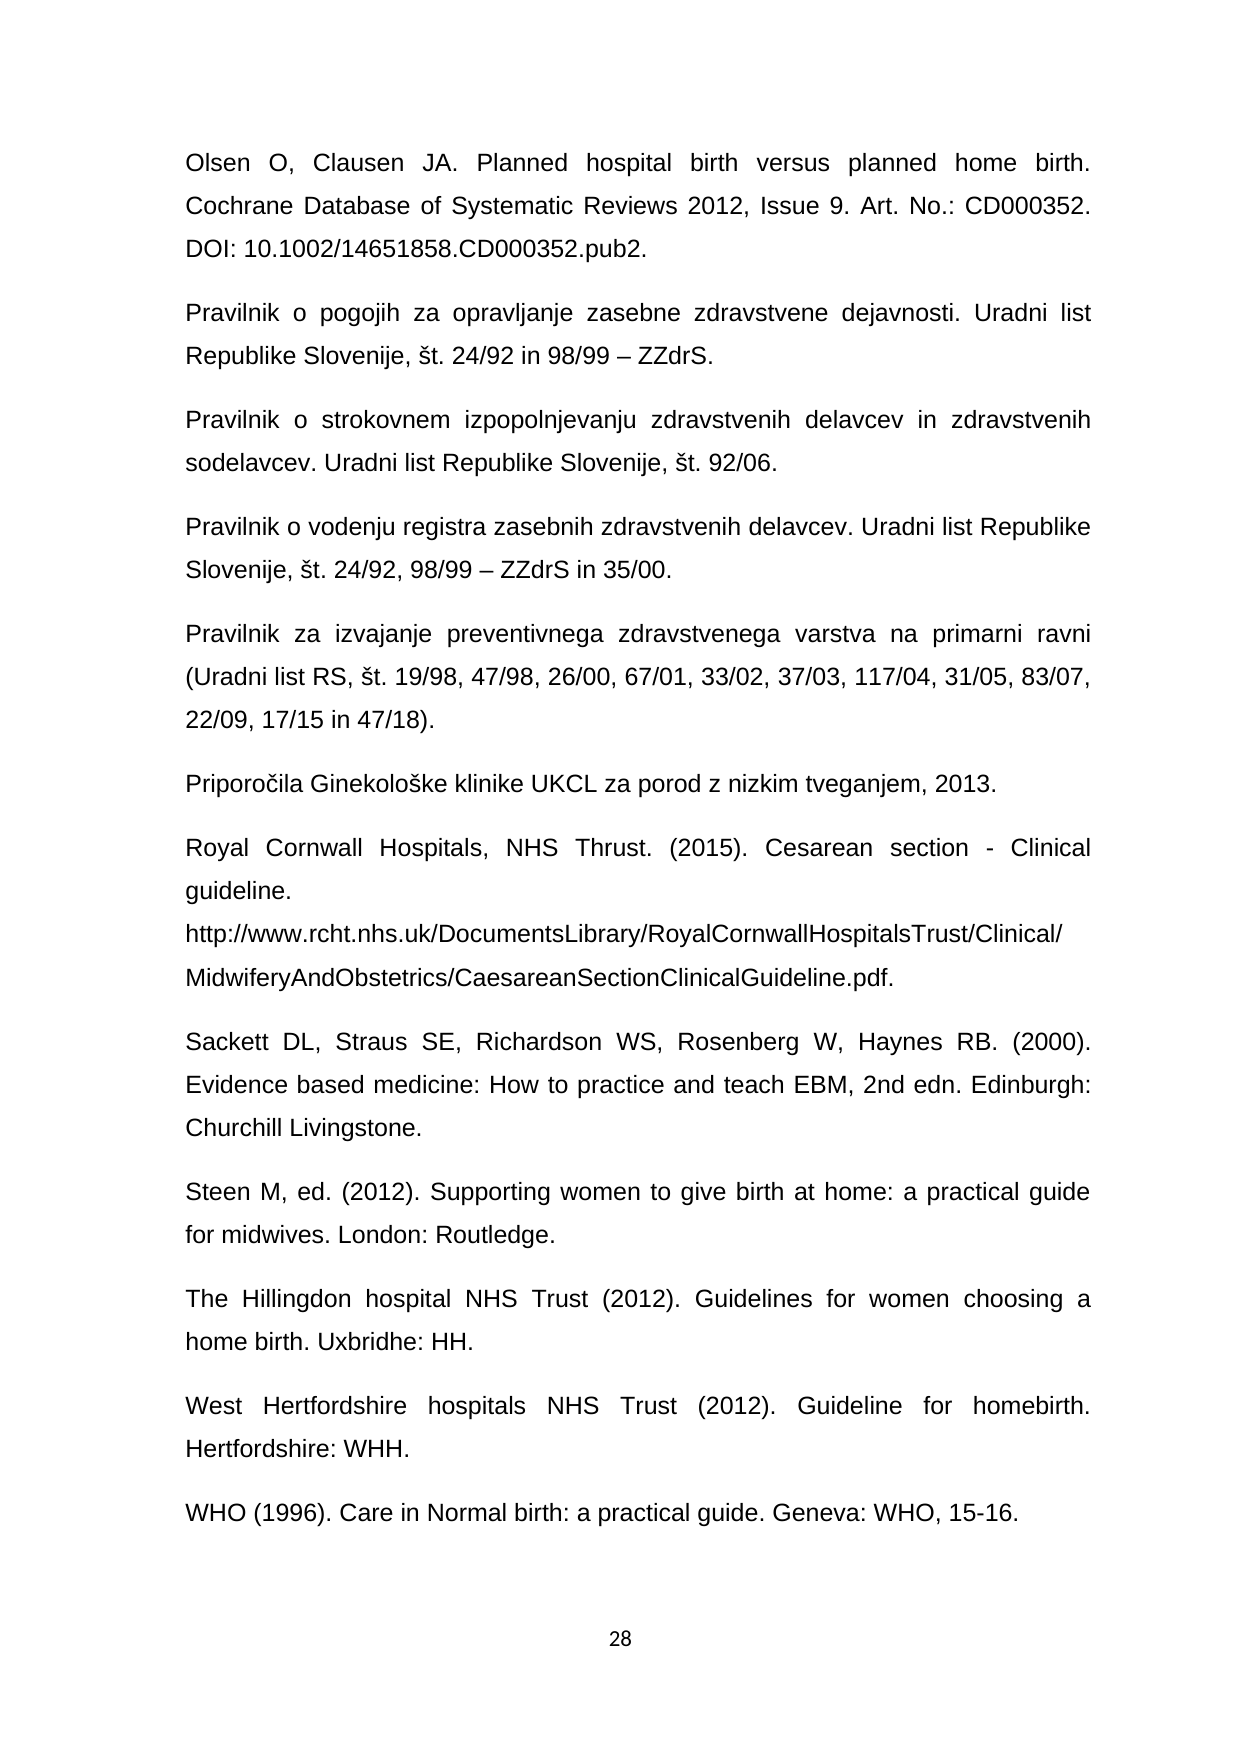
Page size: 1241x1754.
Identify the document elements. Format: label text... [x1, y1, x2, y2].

text West Hertfordshire hospitals NHS Trust (2012). Guideline for homebirth. Hertfordshire: WHH. [185, 1391, 1093, 1463]
text Sackett DL, Straus SE, Richardson WS, Rosenberg W, Haynes RB. (2000). Evidence based medicine: How to practice and teach EBM, 2nd edn. Edinburgh: Churchill Livingstone. [185, 1027, 1093, 1142]
text Pravilnik o vodenju registra zasebnih zdravstvenih delavcev. Uradni list Republike Slovenije, št. 24/92, 98/99 – ZZdrS in 35/00. [185, 512, 1093, 584]
text WHO (1996). Care in Normal birth: a practical guide. Geneva: WHO, 15-16. [185, 1498, 1093, 1527]
text Priporočila Ginekološke klinike UKCL za porod z nizkim tveganjem, 2013. [185, 769, 1093, 798]
text Royal Cornwall Hospitals, NHS Thrust. (2015). Cesarean section - Clinical guideline. http://www.rcht.nhs.uk/DocumentsLibrary/RoyalCornwallHospitalsTrust/Clinical/MidwiferyAndObstetrics/CaesareanSectionClinicalGuideline.pdf. [185, 833, 1093, 991]
text The Hillingdon hospital NHS Trust (2012). Guidelines for women choosing a home birth. Uxbridhe: HH. [185, 1284, 1093, 1356]
text Pravilnik o pogojih za opravljanje zasebne zdravstvene dejavnosti. Uradni list Republike Slovenije, št. 24/92 in 98/99 – ZZdrS. [185, 298, 1093, 370]
text Pravilnik za izvajanje preventivnega zdravstvenega varstva na primarni ravni (Uradni list RS, št. 19/98, 47/98, 26/00, 67/01, 33/02, 37/03, 117/04, 31/05, 83/07, 22/09, 17/15 in 47/18). [185, 619, 1093, 734]
text Pravilnik o strokovnem izpopolnjevanju zdravstvenih delavcev in zdravstvenih sodelavcev. Uradni list Republike Slovenije, št. 92/06. [185, 405, 1093, 477]
text Olsen O, Clausen JA. Planned hospital birth versus planned home birth. Cochrane Database of Systematic Reviews 2012, Issue 9. Art. No.: CD000352. DOI: 10.1002/14651858.CD000352.pub2. [185, 148, 1093, 263]
text Steen M, ed. (2012). Supporting women to give birth at home: a practical guide for midwives. London: Routledge. [185, 1177, 1093, 1249]
